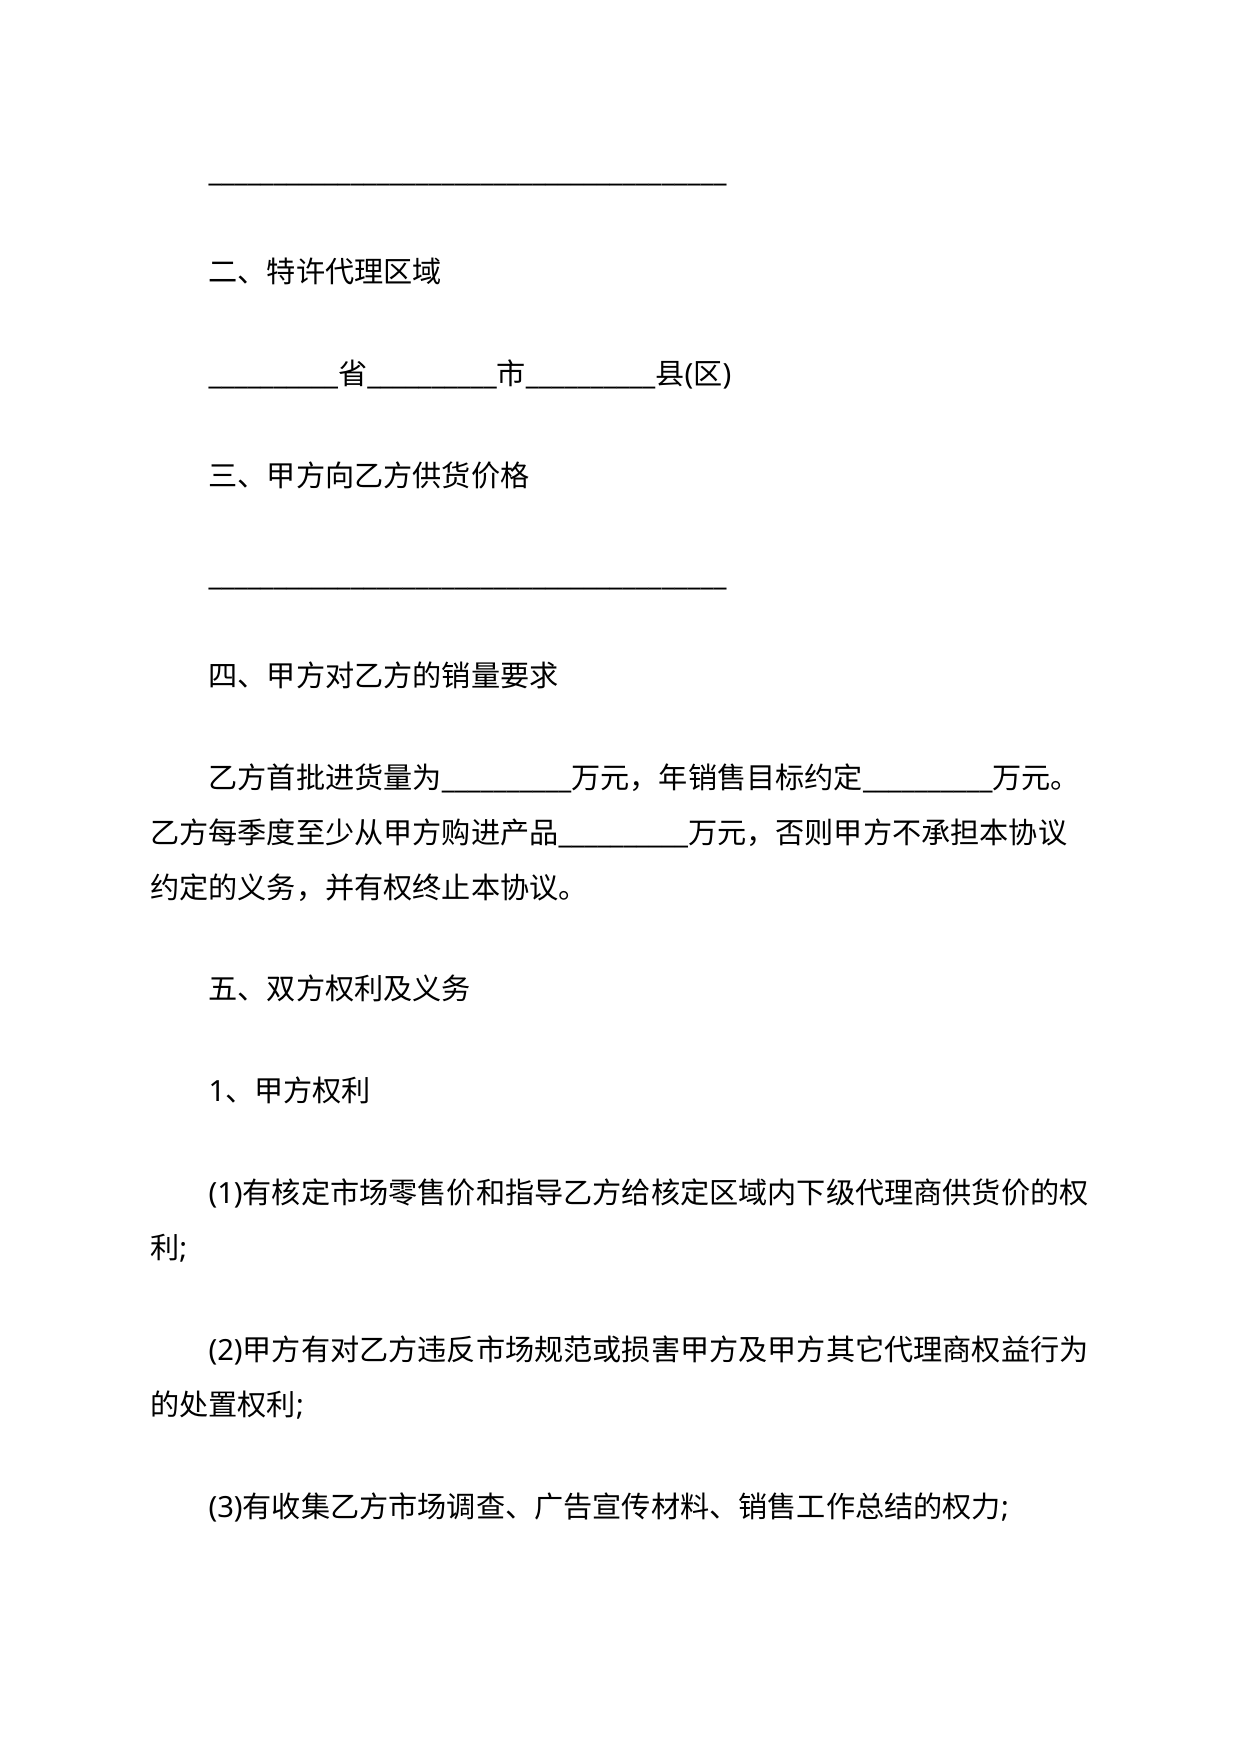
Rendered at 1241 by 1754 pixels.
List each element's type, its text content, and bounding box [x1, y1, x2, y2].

text 三、甲方向乙方供货价格 [150, 452, 1090, 494]
text (3)有收集乙方市场调查、广告宣传材料、销售工作总结的权力; [150, 1484, 1090, 1526]
text 二、特许代理区域 [150, 248, 1090, 291]
text __________省__________市__________县(区) [150, 350, 1090, 393]
text ________________________________________ [150, 150, 1090, 190]
text 五、双方权利及义务 [150, 966, 1090, 1008]
text (2)甲方有对乙方违反市场规范或损害甲方及甲方其它代理商权益行为的处置权利; [150, 1327, 1090, 1424]
text 乙方首批进货量为__________万元，年销售目标约定__________万元。乙方每季度至少从甲方购进产品__________万元，否则甲方不承担本协议约定的义务，并有权终止本协议。 [150, 754, 1090, 906]
text ________________________________________ [150, 554, 1090, 594]
text 1、甲方权利 [150, 1068, 1090, 1110]
text 四、甲方对乙方的销量要求 [150, 652, 1090, 695]
text (1)有核定市场零售价和指导乙方给核定区域内下级代理商供货价的权利; [150, 1170, 1090, 1267]
